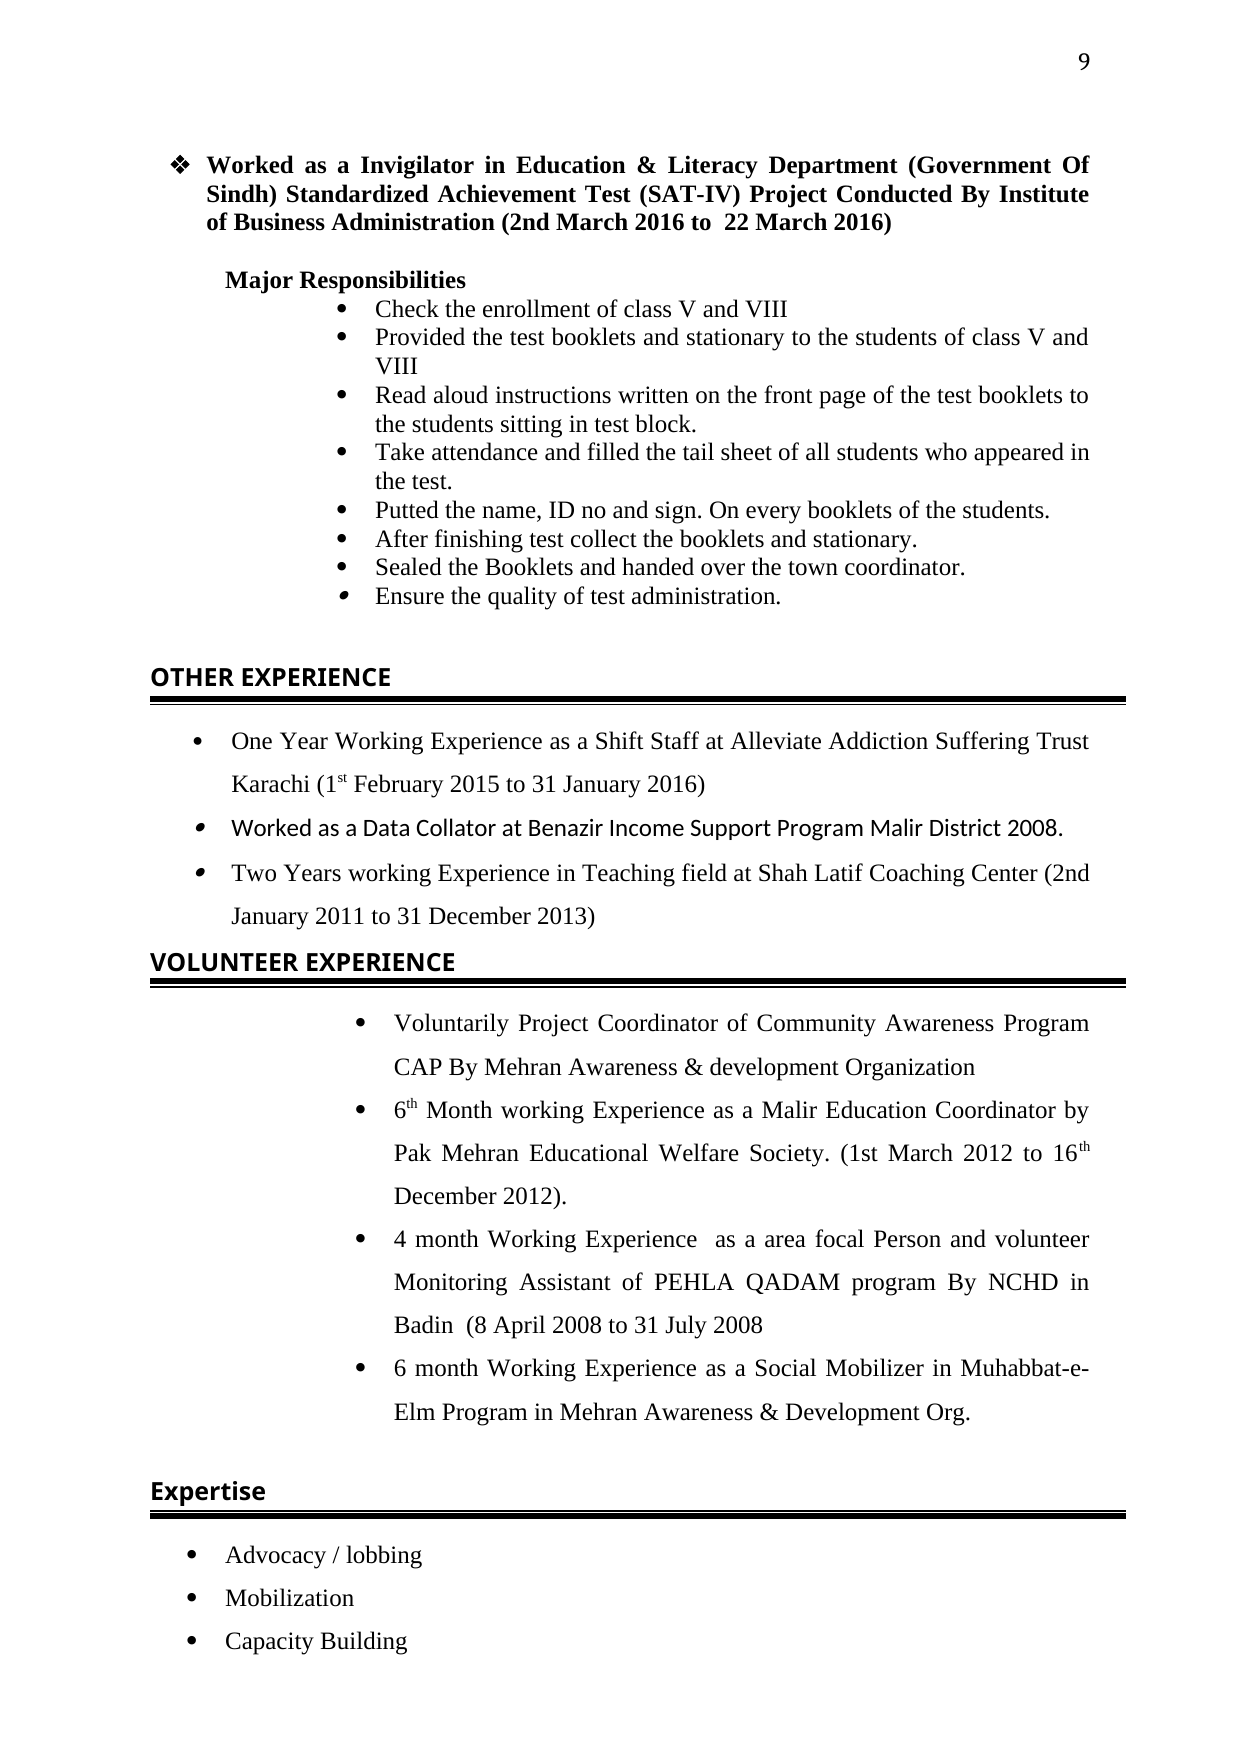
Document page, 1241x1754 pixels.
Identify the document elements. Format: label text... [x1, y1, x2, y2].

list Worked as a Invigilator in Education & Literacy Department (Government Of Sindh) Standardized Achievement Test (SAT-IV) Project Conducted By Institute of Business Administration (2nd March 2016 to 22 March 2016) [169, 150, 1090, 236]
list Advocacy / lobbing [187, 1540, 1090, 1569]
list Putted the name, ID no and sign. On every booklets of the students. [337, 495, 1090, 524]
list 6th Month working Experience as a Malir Education Coordinator by Pak Mehran Educational Welfare Society. (1st March 2012 to 16th December 2012). [356, 1095, 1090, 1210]
list OTHER EXPERIENCE [150, 659, 1126, 696]
list Take attendance and filled the tail sheet of all students who appeared in the test. [337, 437, 1090, 495]
list VOLUNTEER EXPERIENCE [150, 944, 1126, 978]
list 4 month Working Experience as a area focal Person and volunteer Monitoring Assistant of PEHLA QADAM program By NCHD in Badin (8 April 2008 to 31 July 2008 [356, 1224, 1090, 1339]
list Capacity Building [187, 1626, 1090, 1655]
list Worked as a Data Collator at Benazir Income Support Program Malir District 2008. [193, 812, 1090, 843]
list Provided the test booklets and stationary to the students of class V and VIII [337, 322, 1090, 380]
list Voluntarily Project Coordinator of Community Awareness Program CAP By Mehran Awareness & development Organization [356, 1008, 1090, 1080]
list Two Years working Experience in Teaching field at Shah Latif Coaching Center (2nd January 2011 to 31 December 2013) [193, 858, 1090, 930]
list Expertise [150, 1474, 1126, 1510]
list Sealed the Booklets and handed over the town coordinator. [337, 552, 1090, 581]
list Mobilization [187, 1583, 1090, 1612]
list Major Responsibilities [225, 265, 1090, 294]
list After finishing test collect the booklets and stationary. [337, 524, 1090, 552]
list Ensure the quality of test administration. [337, 581, 1090, 610]
list Check the enrollment of class V and VIII [337, 294, 1090, 322]
list 6 month Working Experience as a Social Mobilizer in Muhabbat-e-Elm Program in Mehran Awareness & Development Org. [356, 1353, 1090, 1425]
list One Year Working Experience as a Shift Staff at Alleviate Addiction Suffering Trust Karachi (1st February 2015 to 31 January 2016) [193, 726, 1090, 798]
list Read aloud instructions written on the front page of the test booklets to the students sitting in test block. [337, 380, 1090, 437]
